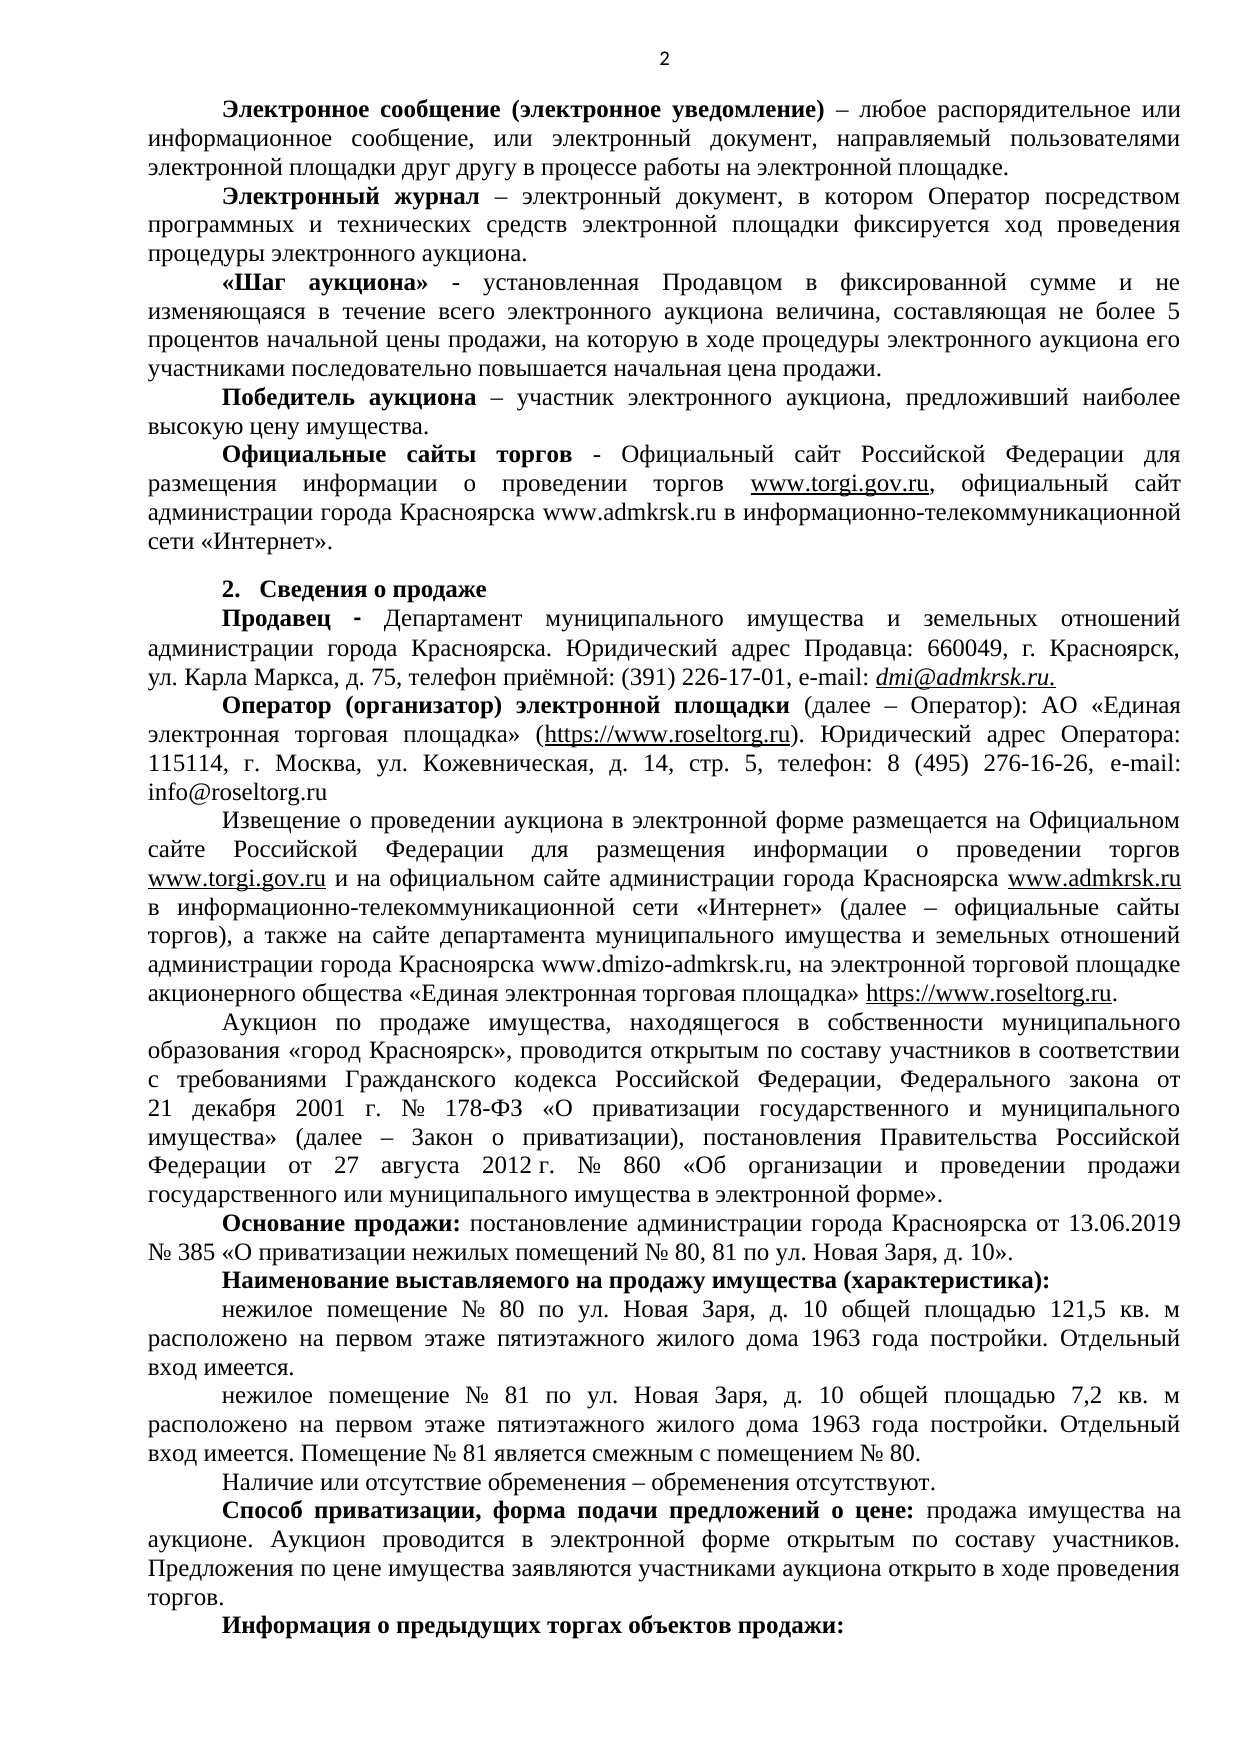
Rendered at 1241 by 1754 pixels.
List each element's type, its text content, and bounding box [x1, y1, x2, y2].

text нежилое помещение № 81 по ул. Новая Заря, д. 10 общей площадью 7,2 кв. м расположено на первом этаже пятиэтажного жилого дома 1963 года постройки. Отдельный вход имеется. Помещение № 81 является смежным с помещением № 80. [148, 1381, 1181, 1467]
text Продавец - Департамент муниципального имущества и земельных отношений администрации города Красноярска. Юридический адрес Продавца: 660049, г. Красноярск, ул. Карла Маркса, д. 75, телефон приёмной: (391) 226-17-01, e-mail: dmi@admkrsk.ru. [148, 602, 1181, 691]
text Основание продажи: постановление администрации города Красноярска от 13.06.2019 № 385 «О приватизации нежилых помещений № 80, 81 по ул. Новая Заря, д. 10». [148, 1208, 1181, 1266]
text Победитель аукциона – участник электронного аукциона, предложивший наиболее высокую цену имущества. [148, 382, 1181, 439]
text Наименование выставляемого на продажу имущества (характеристика): [148, 1266, 1181, 1294]
text Наличие или отсутствие обременения – обременения отсутствуют. [148, 1467, 1181, 1496]
text нежилое помещение № 80 по ул. Новая Заря, д. 10 общей площадью 121,5 кв. м расположено на первом этаже пятиэтажного жилого дома 1963 года постройки. Отдельный вход имеется. [148, 1294, 1181, 1381]
text Аукцион по продаже имущества, находящегося в собственности муниципального образования «город Красноярск», проводится открытым по составу участников в соответствии с требованиями Гражданского кодекса Российской Федерации, Федерального закона от 21 декабря 2001 г. № 178-ФЗ «О приватизации государственного и муниципального имущества» (далее – Закон о приватизации), постановления Правительства Российской Федерации от 27 августа 2012 г. № 860 «Об организации и проведении продажи государственного или муниципального имущества в электронной форме». [148, 1007, 1181, 1208]
text Оператор (организатор) электронной площадки (далее – Оператор): АО «Единая электронная торговая площадка» (https://www.roseltorg.ru). Юридический адрес Оператора: 115114, г. Москва, ул. Кожевническая, д. 14, стр. 5, телефон: 8 (495) 276-16-26, e-mail: info@roseltorg.ru [148, 691, 1181, 806]
text Электронный журнал – электронный документ, в котором Оператор посредством программных и технических средств электронной площадки фиксируется ход проведения процедуры электронного аукциона. [148, 181, 1181, 267]
text Официальные сайты торгов - Официальный сайт Российской Федерации для размещения информации о проведении торгов www.torgi.gov.ru, официальный сайт администрации города Красноярска www.admkrsk.ru в информационно-телекоммуникационной сети «Интернет». [148, 439, 1181, 554]
list Сведения о продаже [222, 574, 1181, 602]
text «Шаг аукциона» - установленная Продавцом в фиксированной сумме и не изменяющаяся в течение всего электронного аукциона величина, составляющая не более 5 процентов начальной цены продажи, на которую в ходе процедуры электронного аукциона его участниками последовательно повышается начальная цена продажи. [148, 267, 1181, 382]
text Электронное сообщение (электронное уведомление) – любое распорядительное или информационное сообщение, или электронный документ, направляемый пользователями электронной площадки друг другу в процессе работы на электронной площадке. [148, 94, 1181, 181]
text Способ приватизации, форма подачи предложений о цене: продажа имущества на аукционе. Аукцион проводится в электронной форме открытым по составу участников. Предложения по цене имущества заявляются участниками аукциона открыто в ходе проведения торгов. [148, 1496, 1181, 1611]
text Информация о предыдущих торгах объектов продажи: [148, 1611, 1181, 1639]
text Извещение о проведении аукциона в электронной форме размещается на Официальном сайте Российской Федерации для размещения информации о проведении торгов www.torgi.gov.ru и на официальном сайте администрации города Красноярска www.admkrsk.ru в информационно-телекоммуникационной сети «Интернет» (далее – официальные сайты торгов), а также на сайте департамента муниципального имущества и земельных отношений администрации города Красноярска www.dmizo-admkrsk.ru, на электронной торговой площадке акционерного общества «Единая электронная торговая площадка» https://www.roseltorg.ru. [148, 806, 1181, 1007]
